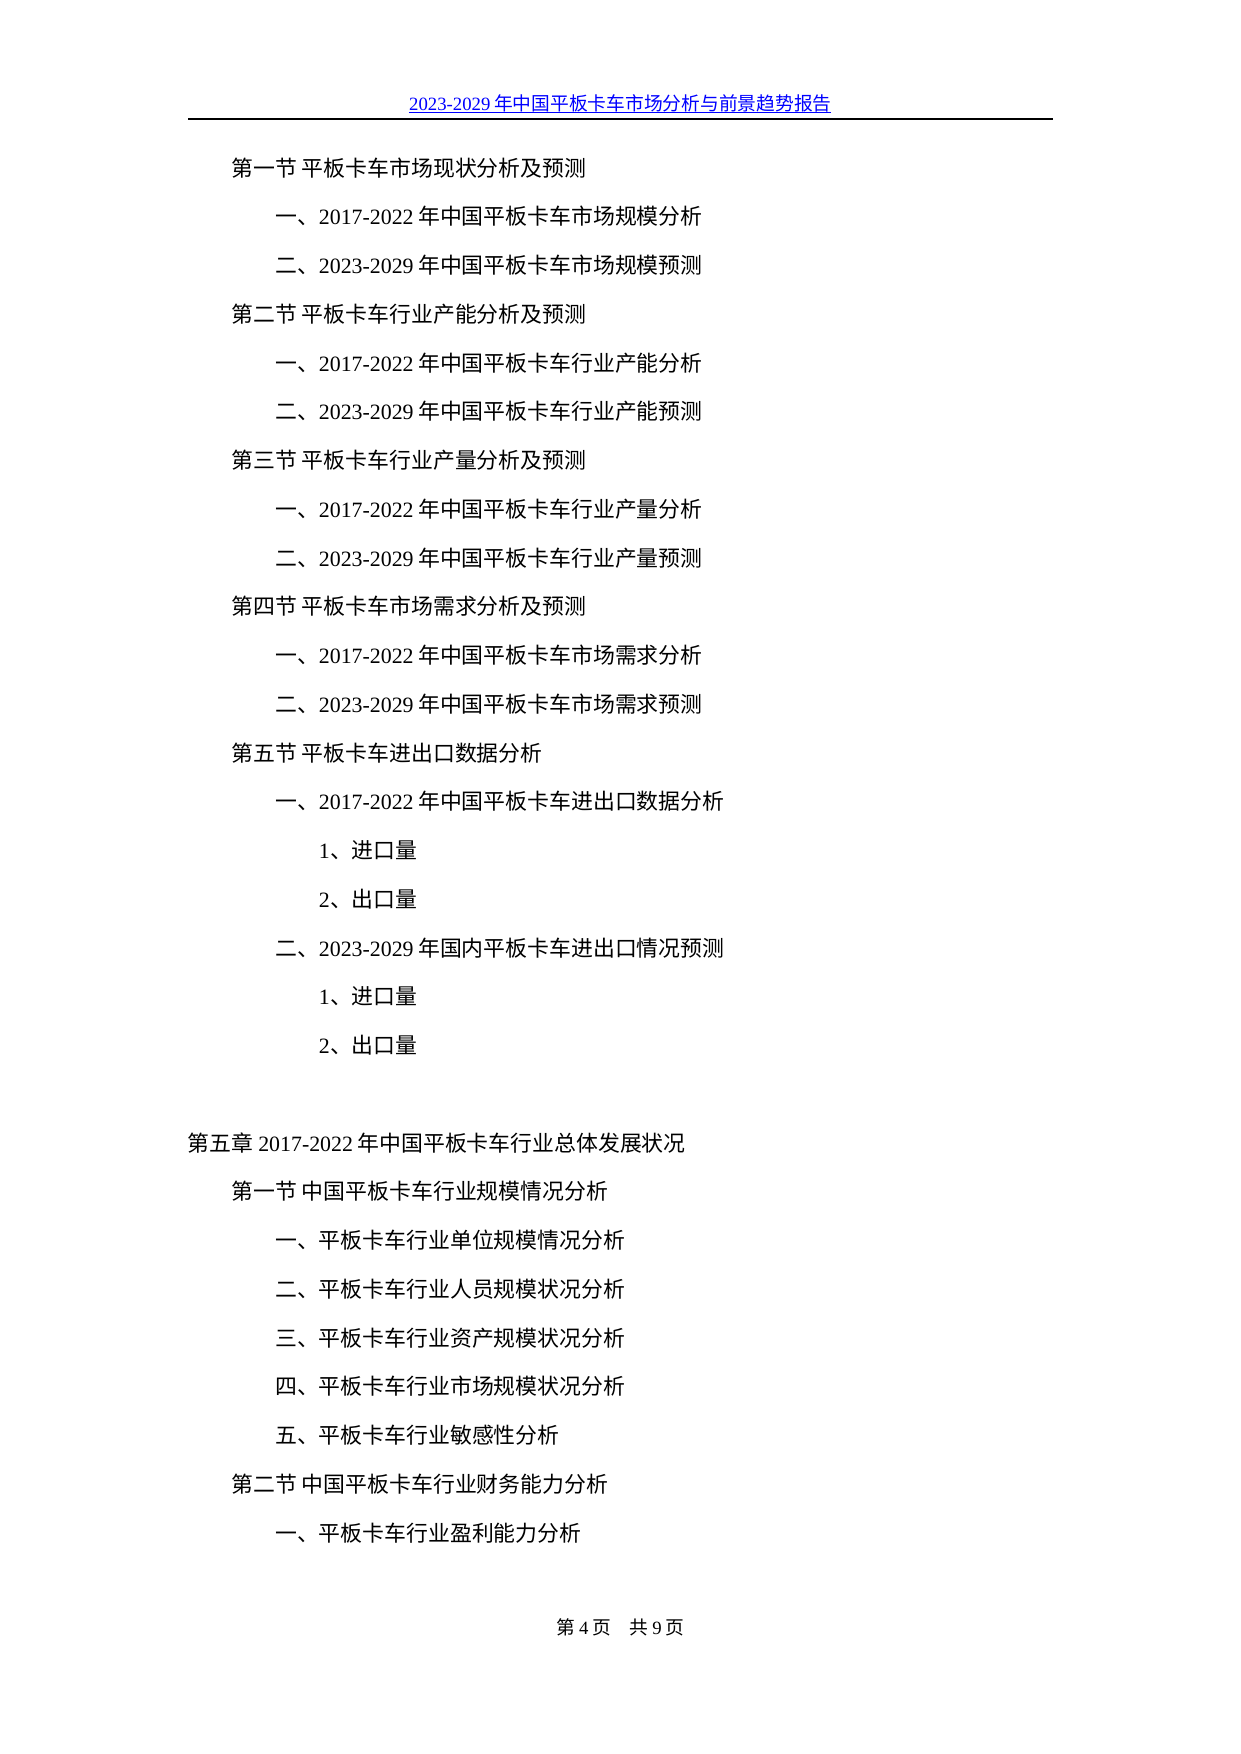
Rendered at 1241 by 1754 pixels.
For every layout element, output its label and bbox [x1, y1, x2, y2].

text [187, 150, 1053, 1548]
